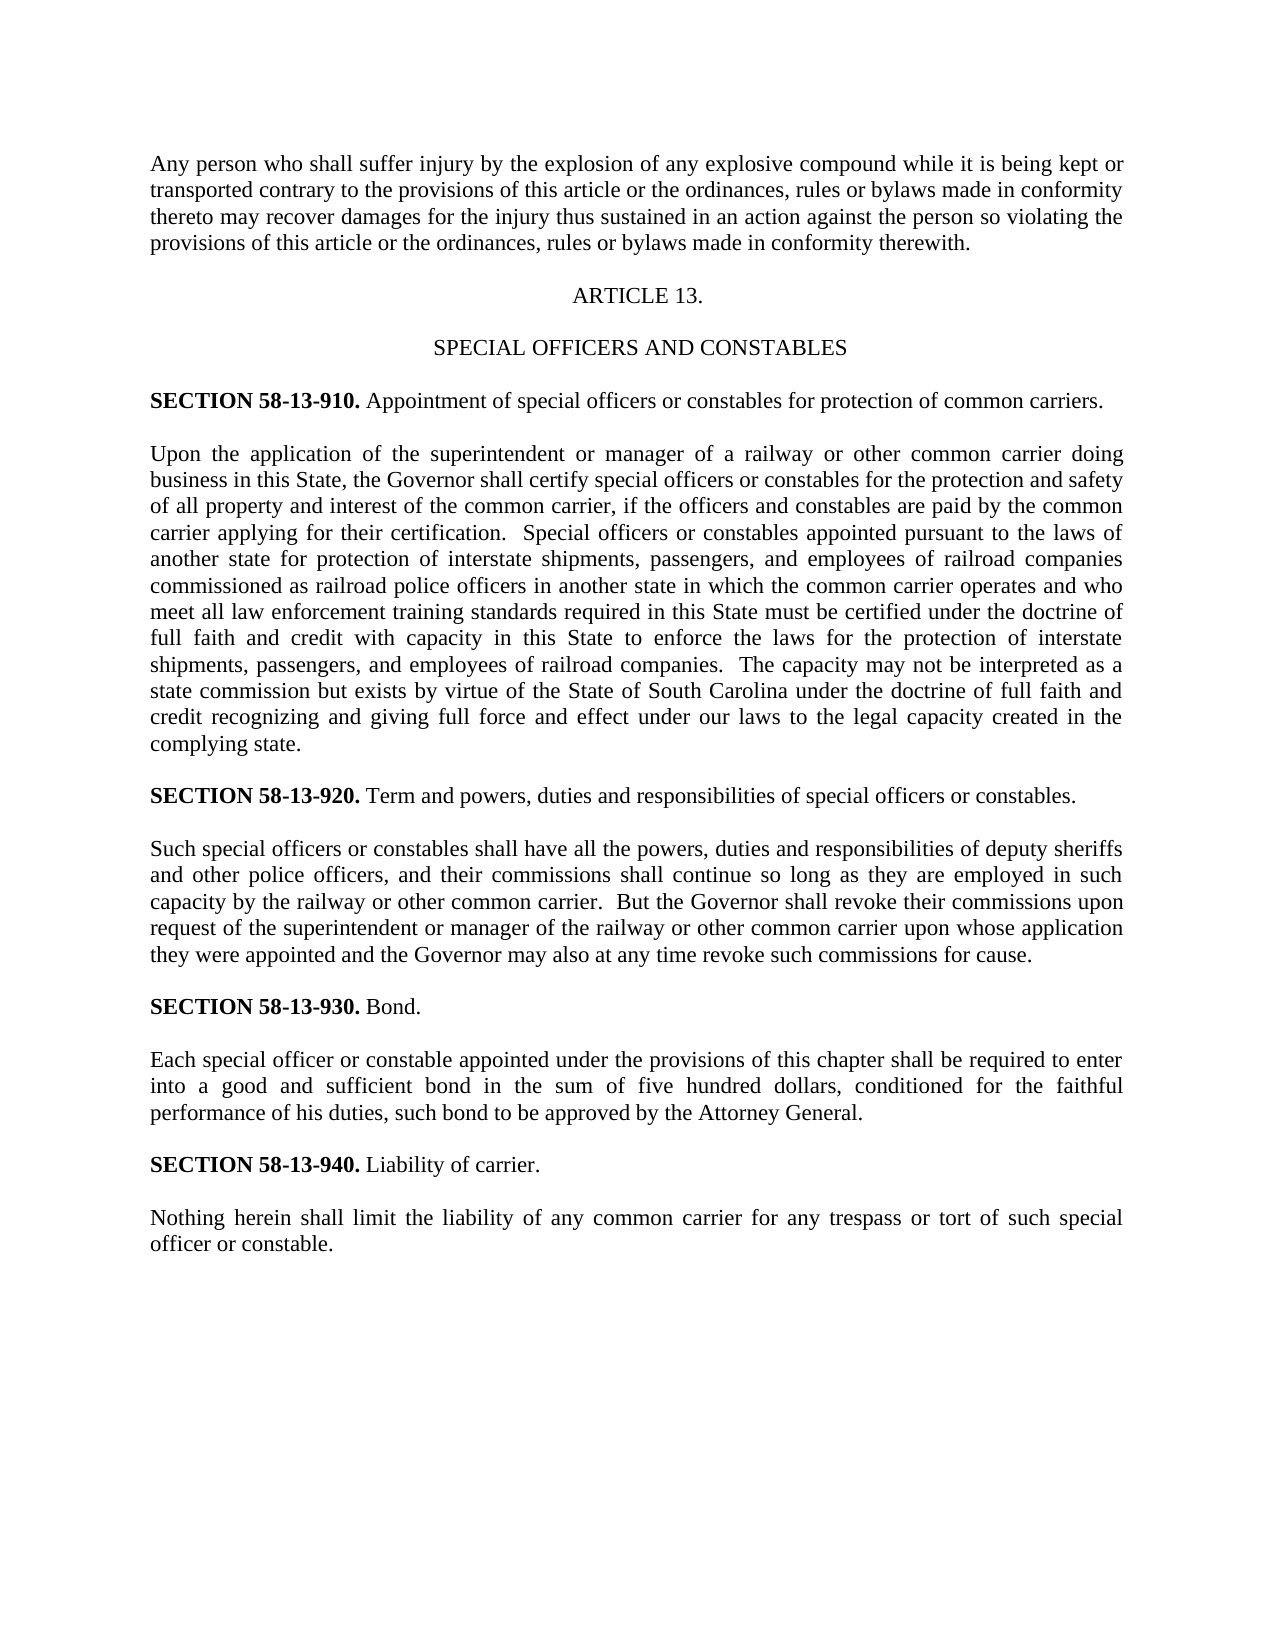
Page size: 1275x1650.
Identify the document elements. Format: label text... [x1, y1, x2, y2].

text Each special officer or constable appointed under the provisions of this chapter shall be required to enter into a good and sufficient bond in the sum of five hundred dollars, conditioned for the faithful performance of his duties, such bond to be approved by the Attorney General. [150, 1046, 1125, 1125]
text SECTION 58-13-930. Bond. [150, 993, 1125, 1020]
text SPECIAL OFFICERS AND CONSTABLES [150, 334, 1125, 361]
text Upon the application of the superintendent or manager of a railway or other common carrier doing business in this State, the Governor shall certify special officers or constables for the protection and safety of all property and interest of the common carrier, if the officers and constables are paid by the common carrier applying for their certification. Special officers or constables appointed pursuant to the laws of another state for protection of interstate shipments, passengers, and employees of railroad companies commissioned as railroad police officers in another state in which the common carrier operates and who meet all law enforcement training standards required in this State must be certified under the doctrine of full faith and credit with capacity in this State to enforce the laws for the protection of interstate shipments, passengers, and employees of railroad companies. The capacity may not be interpreted as a state commission but exists by virtue of the State of South Carolina under the doctrine of full faith and credit recognizing and giving full force and effect under our laws to the legal capacity created in the complying state. [150, 440, 1125, 756]
text SECTION 58-13-910. Appointment of special officers or constables for protection of common carriers. [150, 387, 1125, 413]
text ARTICLE 13. [150, 282, 1125, 308]
text Nothing herein shall limit the liability of any common carrier for any trespass or tort of such special officer or constable. [150, 1204, 1125, 1257]
text SECTION 58-13-940. Liability of carrier. [150, 1151, 1125, 1178]
text Such special officers or constables shall have all the powers, duties and responsibilities of deputy sheriffs and other police officers, and their commissions shall continue so long as they are employed in such capacity by the railway or other common carrier. But the Governor shall revoke their commissions upon request of the superintendent or manager of the railway or other common carrier upon whose application they were appointed and the Governor may also at any time revoke such commissions for cause. [150, 835, 1125, 967]
text SECTION 58-13-920. Term and powers, duties and responsibilities of special officers or constables. [150, 782, 1125, 809]
text Any person who shall suffer injury by the explosion of any explosive compound while it is being kept or transported contrary to the provisions of this article or the ordinances, rules or bylaws made in conformity thereto may recover damages for the injury thus sustained in an action against the person so violating the provisions of this article or the ordinances, rules or bylaws made in conformity therewith. [150, 150, 1125, 255]
